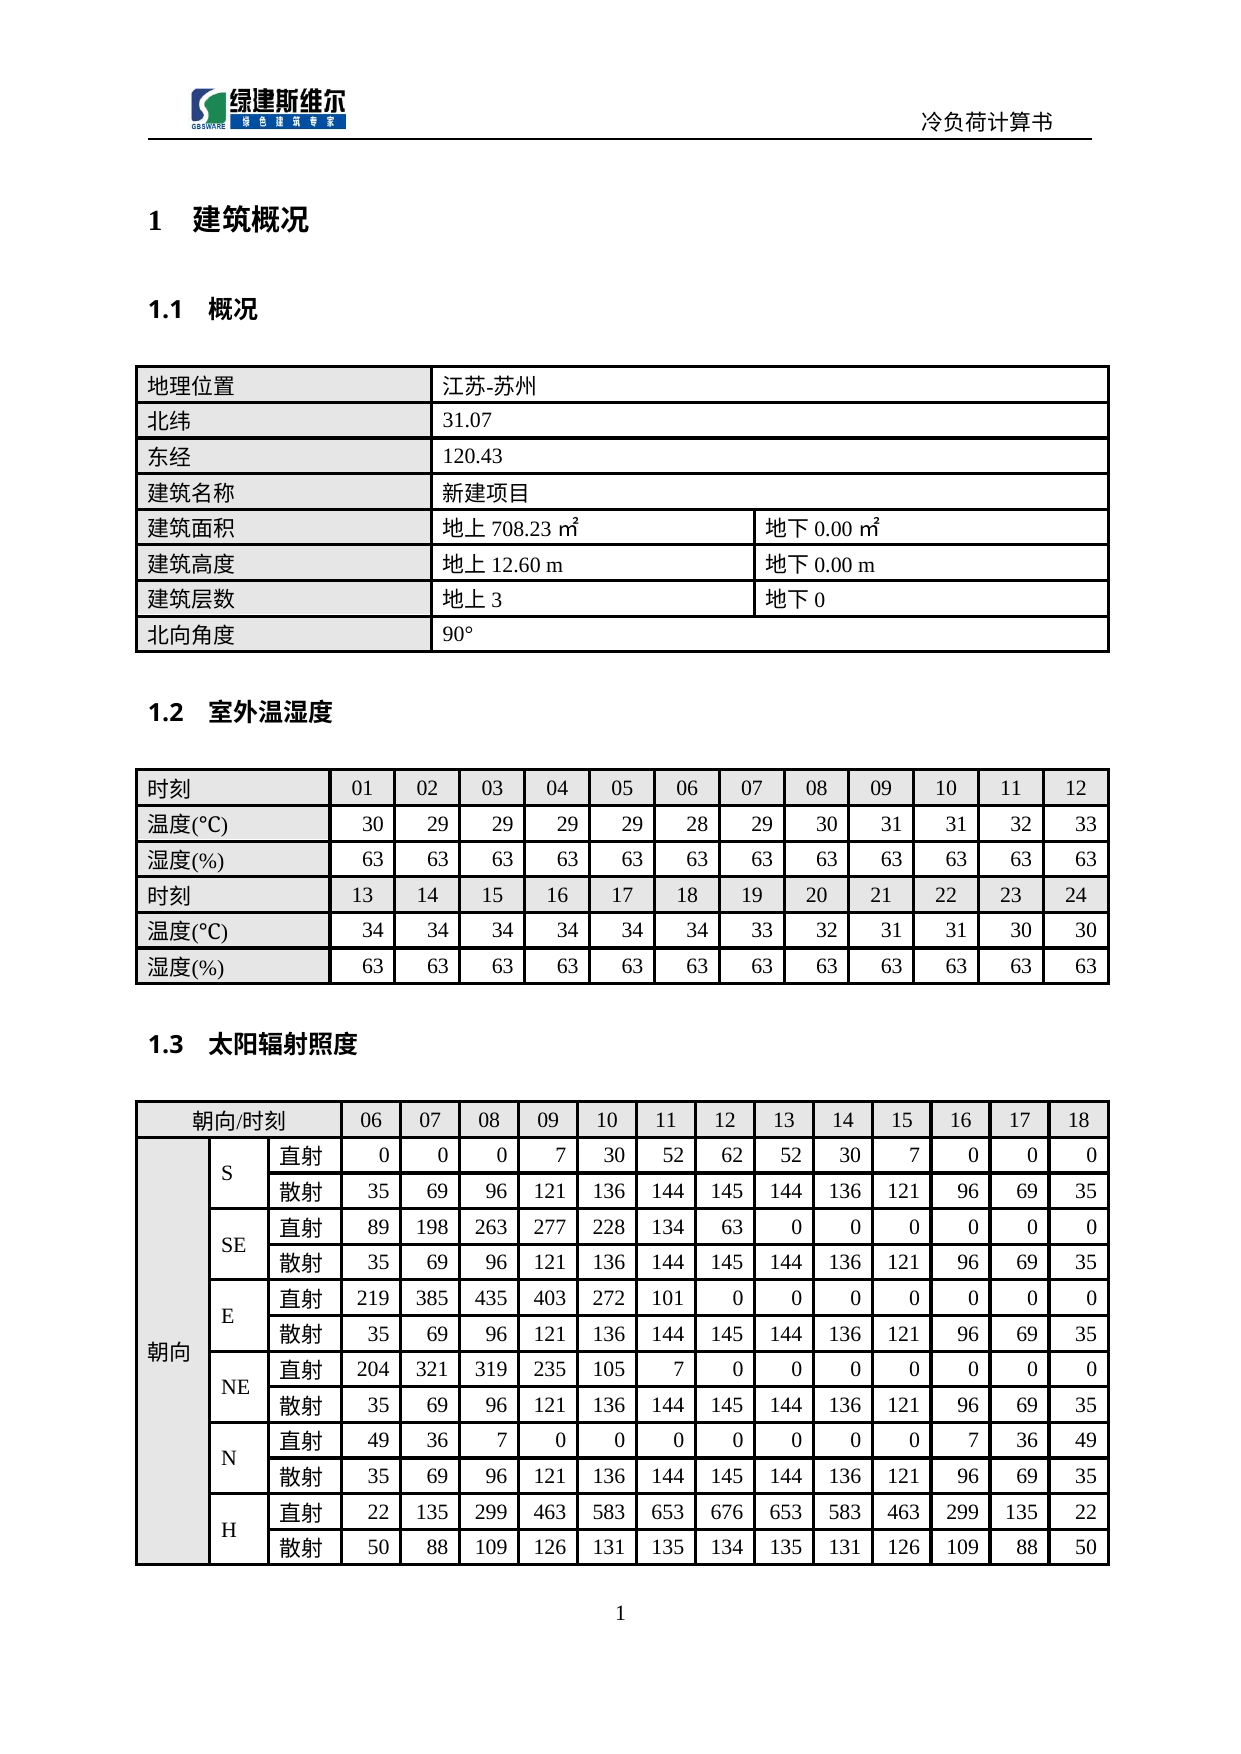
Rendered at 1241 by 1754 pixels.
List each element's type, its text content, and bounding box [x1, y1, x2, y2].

table_cell 36 [992, 1424, 1047, 1456]
table_cell 34 [656, 914, 718, 946]
table_header 11 [638, 1103, 694, 1136]
table_cell 135 [992, 1495, 1047, 1528]
table_cell 直射 [270, 1281, 340, 1314]
table_cell 33 [721, 914, 783, 946]
table_cell 136 [579, 1317, 635, 1349]
table_cell 31 [915, 914, 977, 946]
table_cell 263 [461, 1210, 517, 1243]
table_cell 31 [850, 914, 912, 946]
table_cell 16 [526, 878, 588, 911]
table_cell 63 [850, 950, 912, 982]
table_cell 69 [992, 1175, 1047, 1207]
table_cell 136 [815, 1246, 871, 1278]
table_cell 21 [850, 878, 912, 911]
table_cell 63 [1045, 843, 1107, 875]
table_cell 地上 3 [433, 582, 753, 614]
table_cell 144 [638, 1175, 694, 1207]
table_cell 144 [638, 1246, 694, 1278]
table_cell 0 [402, 1139, 458, 1171]
table_cell 145 [697, 1388, 753, 1421]
table_cell 136 [815, 1317, 871, 1349]
table_cell 63 [786, 950, 847, 982]
table_cell 131 [815, 1531, 871, 1563]
table_cell 0 [756, 1281, 812, 1314]
table_cell 35 [343, 1388, 399, 1421]
table_cell 0 [579, 1424, 635, 1456]
table_cell 69 [402, 1175, 458, 1207]
table_cell 33 [1045, 807, 1107, 839]
table_cell 96 [933, 1246, 988, 1278]
table_cell 50 [343, 1531, 399, 1563]
table_cell 0 [1051, 1210, 1107, 1243]
table_cell 35 [1051, 1175, 1107, 1207]
table_cell 0 [992, 1210, 1047, 1243]
table_cell 121 [520, 1388, 576, 1421]
table_header 05 [591, 771, 653, 804]
table_cell 63 [591, 843, 653, 875]
table_header 06 [343, 1103, 399, 1136]
table_cell 144 [756, 1460, 812, 1492]
table_cell 29 [461, 807, 523, 839]
table_cell 散射 [270, 1246, 340, 1278]
table_cell 136 [815, 1388, 871, 1421]
table_cell 0 [697, 1281, 753, 1314]
table_cell 90° [433, 618, 1107, 650]
table_cell 0 [933, 1210, 988, 1243]
table_cell 96 [461, 1317, 517, 1349]
table_header 04 [526, 771, 588, 804]
table_cell 0 [1051, 1139, 1107, 1171]
table_header 12 [697, 1103, 753, 1136]
table_cell 463 [874, 1495, 929, 1528]
table_header 07 [402, 1103, 458, 1136]
table_cell 29 [721, 807, 783, 839]
table_cell 35 [1051, 1460, 1107, 1492]
table_cell 29 [591, 807, 653, 839]
table_cell 63 [332, 843, 393, 875]
table_cell E [211, 1281, 267, 1349]
table_cell 28 [656, 807, 718, 839]
table_cell 63 [332, 950, 393, 982]
table_cell 0 [756, 1424, 812, 1456]
table_cell 建筑名称 [138, 475, 430, 508]
table_cell 321 [402, 1353, 458, 1385]
table_cell 17 [591, 878, 653, 911]
table_cell 228 [579, 1210, 635, 1243]
table_cell 198 [402, 1210, 458, 1243]
table_cell 89 [343, 1210, 399, 1243]
table_cell 22 [343, 1495, 399, 1528]
table_cell 583 [579, 1495, 635, 1528]
table_cell 120.43 [433, 440, 1107, 472]
table_cell 121 [520, 1317, 576, 1349]
table_cell 69 [402, 1460, 458, 1492]
table_cell 0 [874, 1424, 929, 1456]
table_cell 134 [697, 1531, 753, 1563]
table_cell 96 [933, 1175, 988, 1207]
table_cell 63 [461, 843, 523, 875]
table_cell 88 [402, 1531, 458, 1563]
table_cell 温度(℃) [138, 807, 328, 839]
table_cell 126 [520, 1531, 576, 1563]
table_cell 63 [526, 843, 588, 875]
table_cell 299 [461, 1495, 517, 1528]
table_cell H [211, 1495, 267, 1563]
table_cell 湿度(%) [138, 950, 328, 982]
table_cell 63 [526, 950, 588, 982]
table_cell 63 [915, 950, 977, 982]
table_cell 135 [402, 1495, 458, 1528]
table_header 17 [992, 1103, 1047, 1136]
table_cell 144 [756, 1317, 812, 1349]
table_cell 新建项目 [433, 475, 1107, 508]
table_cell 29 [396, 807, 458, 839]
table_cell 0 [697, 1424, 753, 1456]
table_cell 时刻 [138, 878, 328, 911]
table_cell 34 [461, 914, 523, 946]
table_header 11 [980, 771, 1042, 804]
table_cell 散射 [270, 1317, 340, 1349]
table_cell 134 [638, 1210, 694, 1243]
table_cell 144 [638, 1460, 694, 1492]
table_cell 96 [933, 1460, 988, 1492]
table_cell 69 [402, 1246, 458, 1278]
table_cell 653 [638, 1495, 694, 1528]
table_cell S [211, 1139, 267, 1207]
table_cell 96 [461, 1388, 517, 1421]
table_cell 13 [332, 878, 393, 911]
table_header 03 [461, 771, 523, 804]
table_cell 63 [656, 843, 718, 875]
table_cell 31.07 [433, 404, 1107, 436]
table_cell 直射 [270, 1210, 340, 1243]
table_cell 403 [520, 1281, 576, 1314]
table_cell 135 [638, 1531, 694, 1563]
table_cell 32 [980, 807, 1042, 839]
table_cell 7 [874, 1139, 929, 1171]
table_cell 63 [980, 843, 1042, 875]
table_header 02 [396, 771, 458, 804]
table_cell 121 [874, 1175, 929, 1207]
table_cell 30 [579, 1139, 635, 1171]
table_cell 0 [992, 1353, 1047, 1385]
table_cell 105 [579, 1353, 635, 1385]
table_cell 88 [992, 1531, 1047, 1563]
table_cell 63 [721, 843, 783, 875]
table_cell 地下 0.00 ㎡ [756, 511, 1107, 543]
table_cell 63 [591, 950, 653, 982]
table_cell 109 [933, 1531, 988, 1563]
table_header 10 [915, 771, 977, 804]
table_cell 东经 [138, 440, 430, 472]
table_cell 63 [396, 843, 458, 875]
table_cell 0 [343, 1139, 399, 1171]
table_cell 36 [402, 1424, 458, 1456]
table_cell 29 [526, 807, 588, 839]
table_cell 湿度(%) [138, 843, 328, 875]
table_header 10 [579, 1103, 635, 1136]
table_header 15 [874, 1103, 929, 1136]
table_cell 96 [461, 1175, 517, 1207]
table_cell 145 [697, 1246, 753, 1278]
table_cell 69 [992, 1388, 1047, 1421]
table_cell 直射 [270, 1424, 340, 1456]
table_cell 0 [697, 1353, 753, 1385]
table_cell 126 [874, 1531, 929, 1563]
table_header 09 [520, 1103, 576, 1136]
table_cell 22 [1051, 1495, 1107, 1528]
table_cell 0 [933, 1139, 988, 1171]
table_cell 653 [756, 1495, 812, 1528]
table_header 09 [850, 771, 912, 804]
table_cell 0 [1051, 1353, 1107, 1385]
table_cell 63 [915, 843, 977, 875]
table_cell 319 [461, 1353, 517, 1385]
table_cell 地上 12.60 m [433, 546, 753, 579]
table_header 时刻 [138, 771, 328, 804]
table_cell 0 [1051, 1281, 1107, 1314]
table_cell 101 [638, 1281, 694, 1314]
table_cell 0 [874, 1210, 929, 1243]
table_cell 144 [638, 1388, 694, 1421]
table_header 07 [721, 771, 783, 804]
table_cell 北向角度 [138, 618, 430, 650]
table_cell 19 [721, 878, 783, 911]
table_cell 145 [697, 1175, 753, 1207]
table_cell 96 [461, 1460, 517, 1492]
table_cell 676 [697, 1495, 753, 1528]
table_header 18 [1051, 1103, 1107, 1136]
table_cell 144 [756, 1175, 812, 1207]
table_cell 63 [396, 950, 458, 982]
table_cell 7 [933, 1424, 988, 1456]
table_cell 299 [933, 1495, 988, 1528]
table_cell 0 [933, 1281, 988, 1314]
table_cell 直射 [270, 1495, 340, 1528]
table_cell 建筑高度 [138, 546, 430, 579]
table_cell 34 [332, 914, 393, 946]
table_cell 63 [461, 950, 523, 982]
table_cell 地下 0 [756, 582, 1107, 614]
table_cell 63 [850, 843, 912, 875]
table_cell 96 [933, 1317, 988, 1349]
table_cell 121 [874, 1246, 929, 1278]
table_cell 35 [343, 1175, 399, 1207]
table_cell 136 [579, 1175, 635, 1207]
subtitle 室外温湿度 [148, 678, 1092, 743]
table_cell 散射 [270, 1388, 340, 1421]
table_cell 30 [786, 807, 847, 839]
table_cell 散射 [270, 1460, 340, 1492]
table_cell 63 [656, 950, 718, 982]
table_header 13 [756, 1103, 812, 1136]
table_header 江苏-苏州 [433, 368, 1107, 401]
table_cell 0 [756, 1353, 812, 1385]
table_cell 96 [461, 1246, 517, 1278]
table_cell 35 [1051, 1246, 1107, 1278]
table_cell 121 [520, 1175, 576, 1207]
table_cell 散射 [270, 1531, 340, 1563]
table_cell 272 [579, 1281, 635, 1314]
table_cell 69 [992, 1246, 1047, 1278]
table_cell 32 [786, 914, 847, 946]
table_cell 144 [638, 1317, 694, 1349]
table_cell 34 [396, 914, 458, 946]
table_cell 463 [520, 1495, 576, 1528]
table_cell 北纬 [138, 404, 430, 436]
table_cell 0 [933, 1353, 988, 1385]
table_cell 0 [461, 1139, 517, 1171]
table_cell 121 [520, 1246, 576, 1278]
table_cell 34 [591, 914, 653, 946]
table_cell SE [211, 1210, 267, 1278]
table_cell 121 [874, 1460, 929, 1492]
table_cell 136 [815, 1460, 871, 1492]
table_cell 277 [520, 1210, 576, 1243]
table_cell 144 [756, 1388, 812, 1421]
table_header 08 [461, 1103, 517, 1136]
table_cell 22 [915, 878, 977, 911]
table_cell 0 [992, 1281, 1047, 1314]
table_cell 18 [656, 878, 718, 911]
table_cell 145 [697, 1317, 753, 1349]
table_cell 7 [520, 1139, 576, 1171]
table_header 12 [1045, 771, 1107, 804]
table_cell 23 [980, 878, 1042, 911]
table_cell N [211, 1424, 267, 1492]
table_cell 63 [786, 843, 847, 875]
table_cell 温度(℃) [138, 914, 328, 946]
table_cell 52 [756, 1139, 812, 1171]
table_cell 0 [638, 1424, 694, 1456]
table_cell 219 [343, 1281, 399, 1314]
table_cell 135 [756, 1531, 812, 1563]
table_header 16 [933, 1103, 988, 1136]
subtitle 太阳辐射照度 [148, 1010, 1092, 1075]
table_cell 49 [343, 1424, 399, 1456]
table_cell 136 [815, 1175, 871, 1207]
table_cell 直射 [270, 1139, 340, 1171]
table_cell 50 [1051, 1531, 1107, 1563]
table_cell 136 [579, 1460, 635, 1492]
table_cell 121 [520, 1460, 576, 1492]
picture [187, 88, 347, 130]
table_cell 20 [786, 878, 847, 911]
table_cell 204 [343, 1353, 399, 1385]
table_cell 63 [980, 950, 1042, 982]
table_cell 35 [343, 1317, 399, 1349]
table_header 14 [815, 1103, 871, 1136]
table_cell 145 [697, 1460, 753, 1492]
table_cell 63 [721, 950, 783, 982]
table_cell 7 [638, 1353, 694, 1385]
table_cell NE [211, 1353, 267, 1421]
table_cell 49 [1051, 1424, 1107, 1456]
table_cell 69 [402, 1317, 458, 1349]
table_cell 0 [756, 1210, 812, 1243]
table_cell 7 [461, 1424, 517, 1456]
table_cell 583 [815, 1495, 871, 1528]
table_cell 0 [815, 1424, 871, 1456]
table_cell 63 [1045, 950, 1107, 982]
table_cell 235 [520, 1353, 576, 1385]
table_cell 朝向 [138, 1139, 208, 1563]
table_cell 131 [579, 1531, 635, 1563]
subtitle 概况 [148, 275, 1092, 340]
table_cell 31 [850, 807, 912, 839]
table_cell 144 [756, 1246, 812, 1278]
table_cell 35 [1051, 1317, 1107, 1349]
table_cell 435 [461, 1281, 517, 1314]
table_cell 121 [874, 1317, 929, 1349]
table_cell 34 [526, 914, 588, 946]
table_cell 散射 [270, 1175, 340, 1207]
table_cell 35 [343, 1246, 399, 1278]
table_header 08 [786, 771, 847, 804]
table_cell 建筑层数 [138, 582, 430, 614]
table_cell 0 [815, 1210, 871, 1243]
table_cell 0 [874, 1353, 929, 1385]
table_cell 63 [697, 1210, 753, 1243]
subtitle 建筑概况 [148, 185, 1092, 250]
table_cell 0 [874, 1281, 929, 1314]
table_cell 15 [461, 878, 523, 911]
table_cell 136 [579, 1246, 635, 1278]
table_cell 24 [1045, 878, 1107, 911]
table_cell 52 [638, 1139, 694, 1171]
table_header 地理位置 [138, 368, 430, 401]
table_cell 直射 [270, 1353, 340, 1385]
table_cell 地下 0.00 m [756, 546, 1107, 579]
table_cell 96 [933, 1388, 988, 1421]
table_cell 14 [396, 878, 458, 911]
table_cell 35 [1051, 1388, 1107, 1421]
table_header 01 [332, 771, 393, 804]
table_cell 31 [915, 807, 977, 839]
table_cell 69 [992, 1460, 1047, 1492]
table_cell 30 [1045, 914, 1107, 946]
table_cell 69 [402, 1388, 458, 1421]
table_cell 30 [815, 1139, 871, 1171]
table_cell 0 [815, 1353, 871, 1385]
table_cell 121 [874, 1388, 929, 1421]
table_cell 136 [579, 1388, 635, 1421]
table_cell 30 [332, 807, 393, 839]
table_cell 109 [461, 1531, 517, 1563]
table_cell 30 [980, 914, 1042, 946]
table_cell 0 [520, 1424, 576, 1456]
table_cell 69 [992, 1317, 1047, 1349]
table_cell 建筑面积 [138, 511, 430, 543]
table_cell 35 [343, 1460, 399, 1492]
table_cell 地上 708.23 ㎡ [433, 511, 753, 543]
table_cell 0 [992, 1139, 1047, 1171]
table_cell 0 [815, 1281, 871, 1314]
table_header 朝向/时刻 [138, 1103, 340, 1136]
table_cell 385 [402, 1281, 458, 1314]
table_header 06 [656, 771, 718, 804]
table_cell 62 [697, 1139, 753, 1171]
